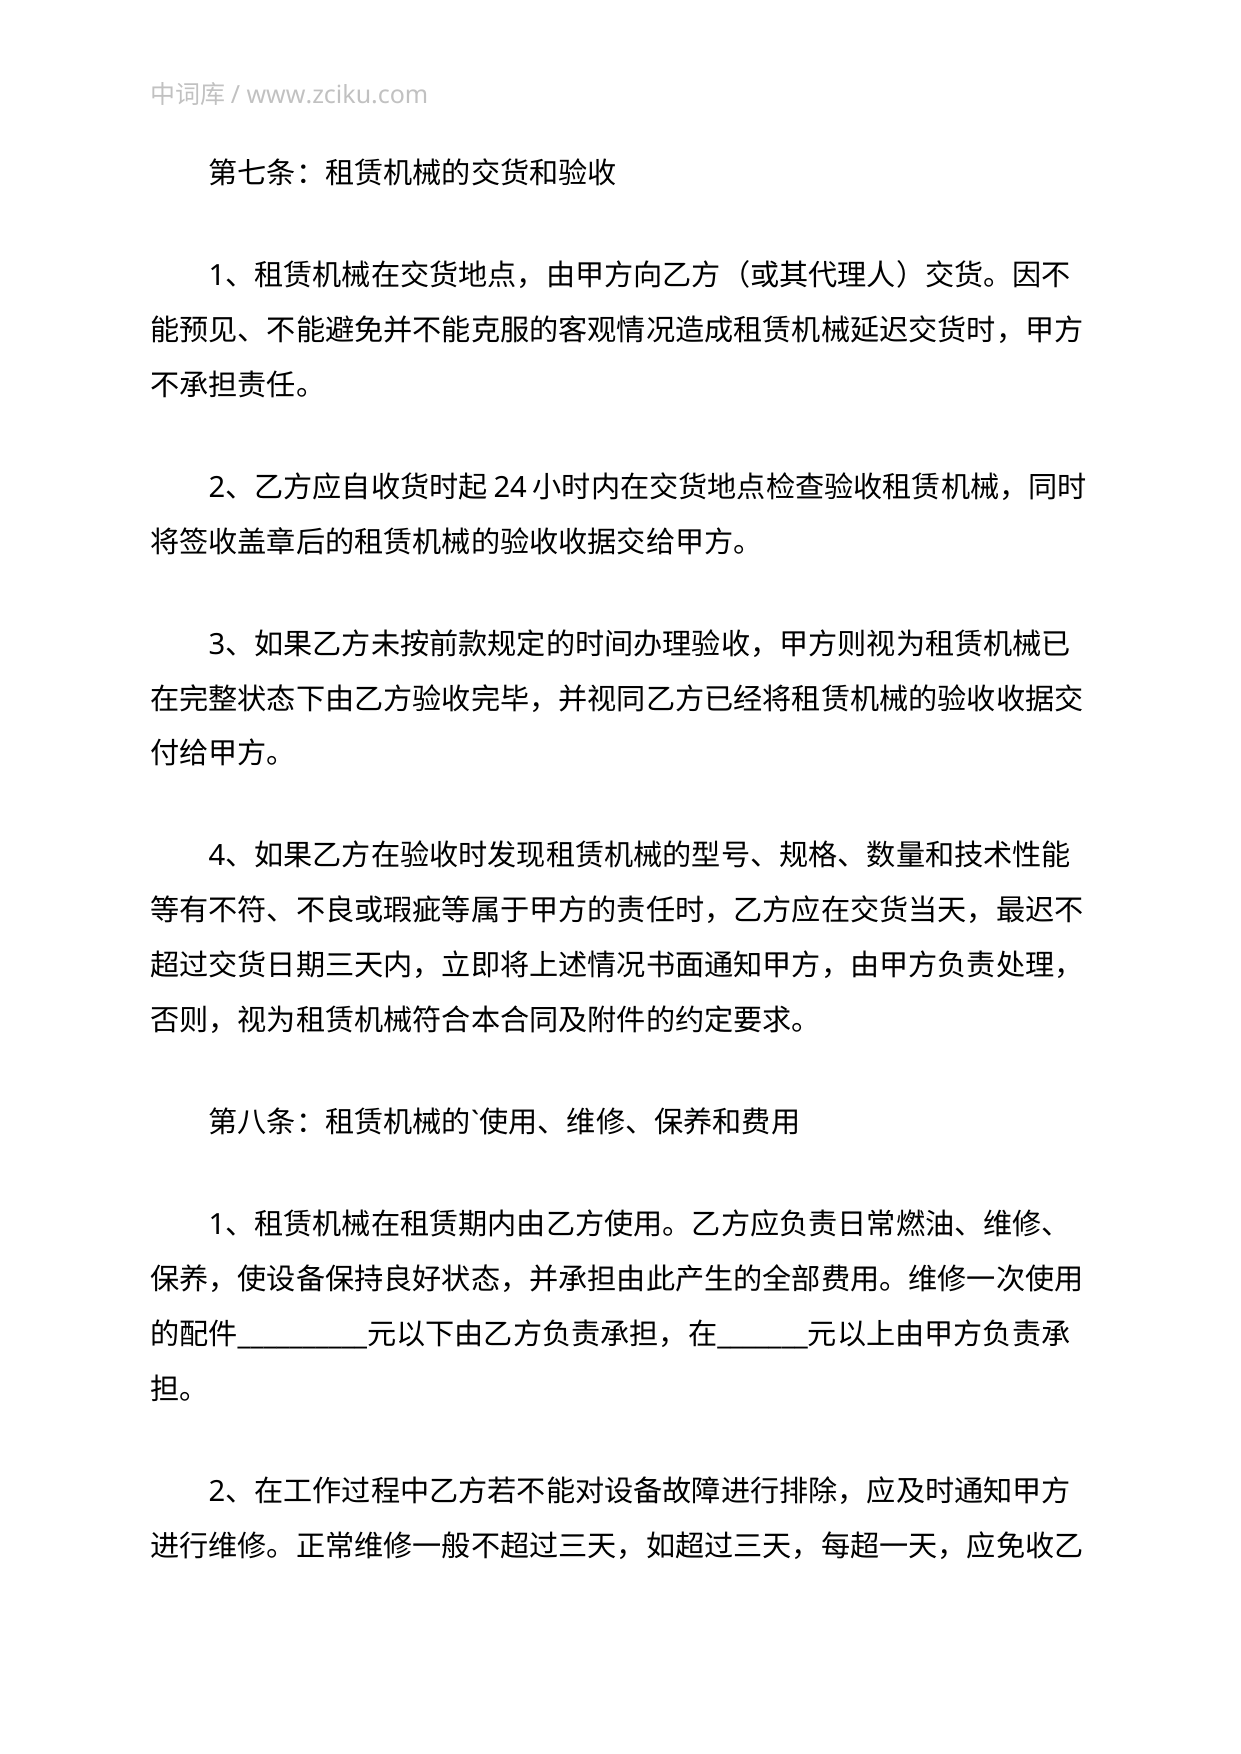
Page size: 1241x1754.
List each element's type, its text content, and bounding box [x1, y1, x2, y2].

text 2、乙方应自收货时起24小时内在交货地点检查验收租赁机械，同时将签收盖章后的租赁机械的验收收据交给甲方。 [150, 463, 1090, 561]
text 1、租赁机械在租赁期内由乙方使用。乙方应负责日常燃油、维修、保养，使设备保持良好状态，并承担由此产生的全部费用。维修一次使用的配件__________元以下由乙方负责承担，在_______元以上由甲方负责承担。 [150, 1200, 1090, 1408]
text 第八条：租赁机械的`使用、维修、保养和费用 [150, 1098, 1090, 1141]
text 4、如果乙方在验收时发现租赁机械的型号、规格、数量和技术性能等有不符、不良或瑕疵等属于甲方的责任时，乙方应在交货当天，最迟不超过交货日期三天内，立即将上述情况书面通知甲方，由甲方负责处理，否则，视为租赁机械符合本合同及附件的约定要求。 [150, 832, 1090, 1039]
text 第七条：租赁机械的交货和验收 [150, 150, 1090, 192]
text 1、租赁机械在交货地点，由甲方向乙方（或其代理人）交货。因不能预见、不能避免并不能克服的客观情况造成租赁机械延迟交货时，甲方不承担责任。 [150, 252, 1090, 404]
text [150, 1467, 1090, 1564]
text 3、如果乙方未按前款规定的时间办理验收，甲方则视为租赁机械已在完整状态下由乙方验收完毕，并视同乙方已经将租赁机械的验收收据交付给甲方。 [150, 620, 1090, 772]
